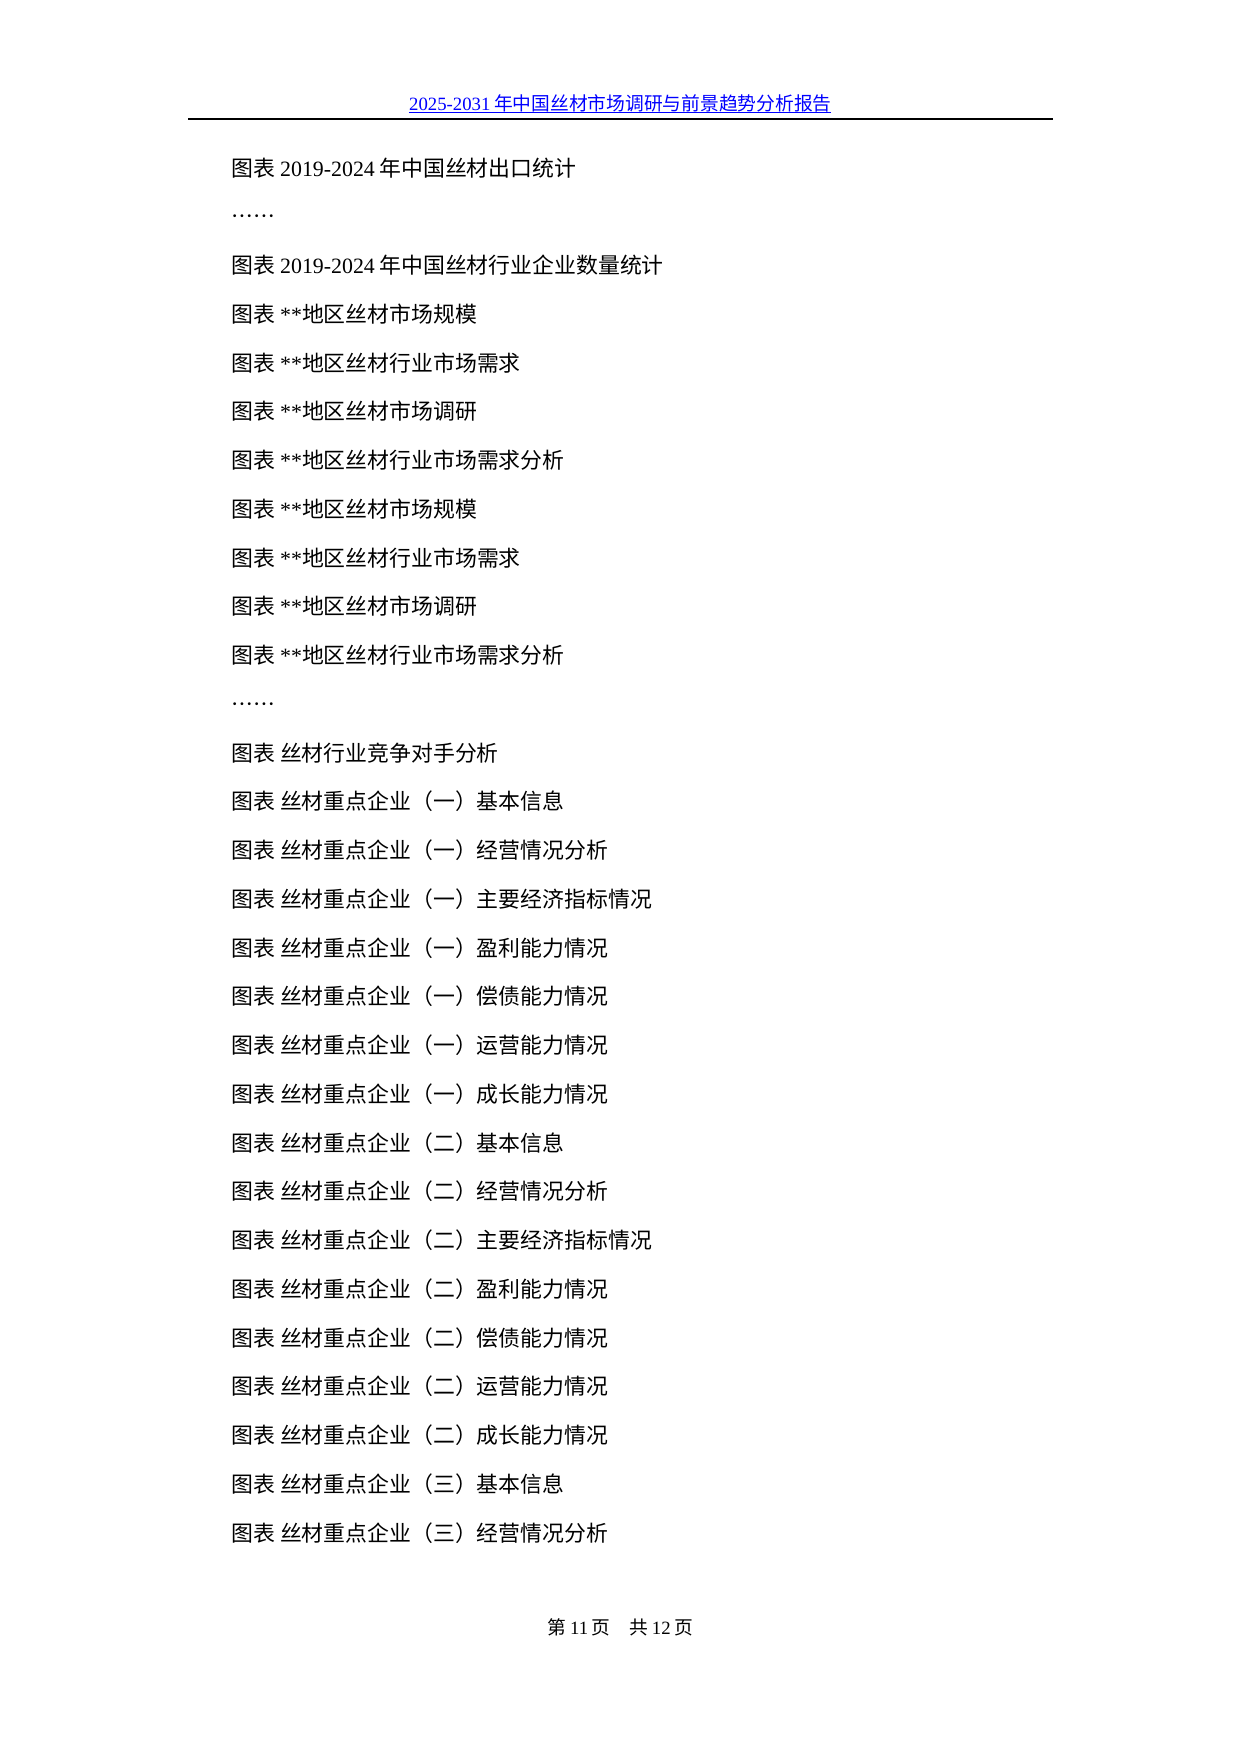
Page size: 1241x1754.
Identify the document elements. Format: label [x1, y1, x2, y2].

text [187, 150, 1053, 1548]
